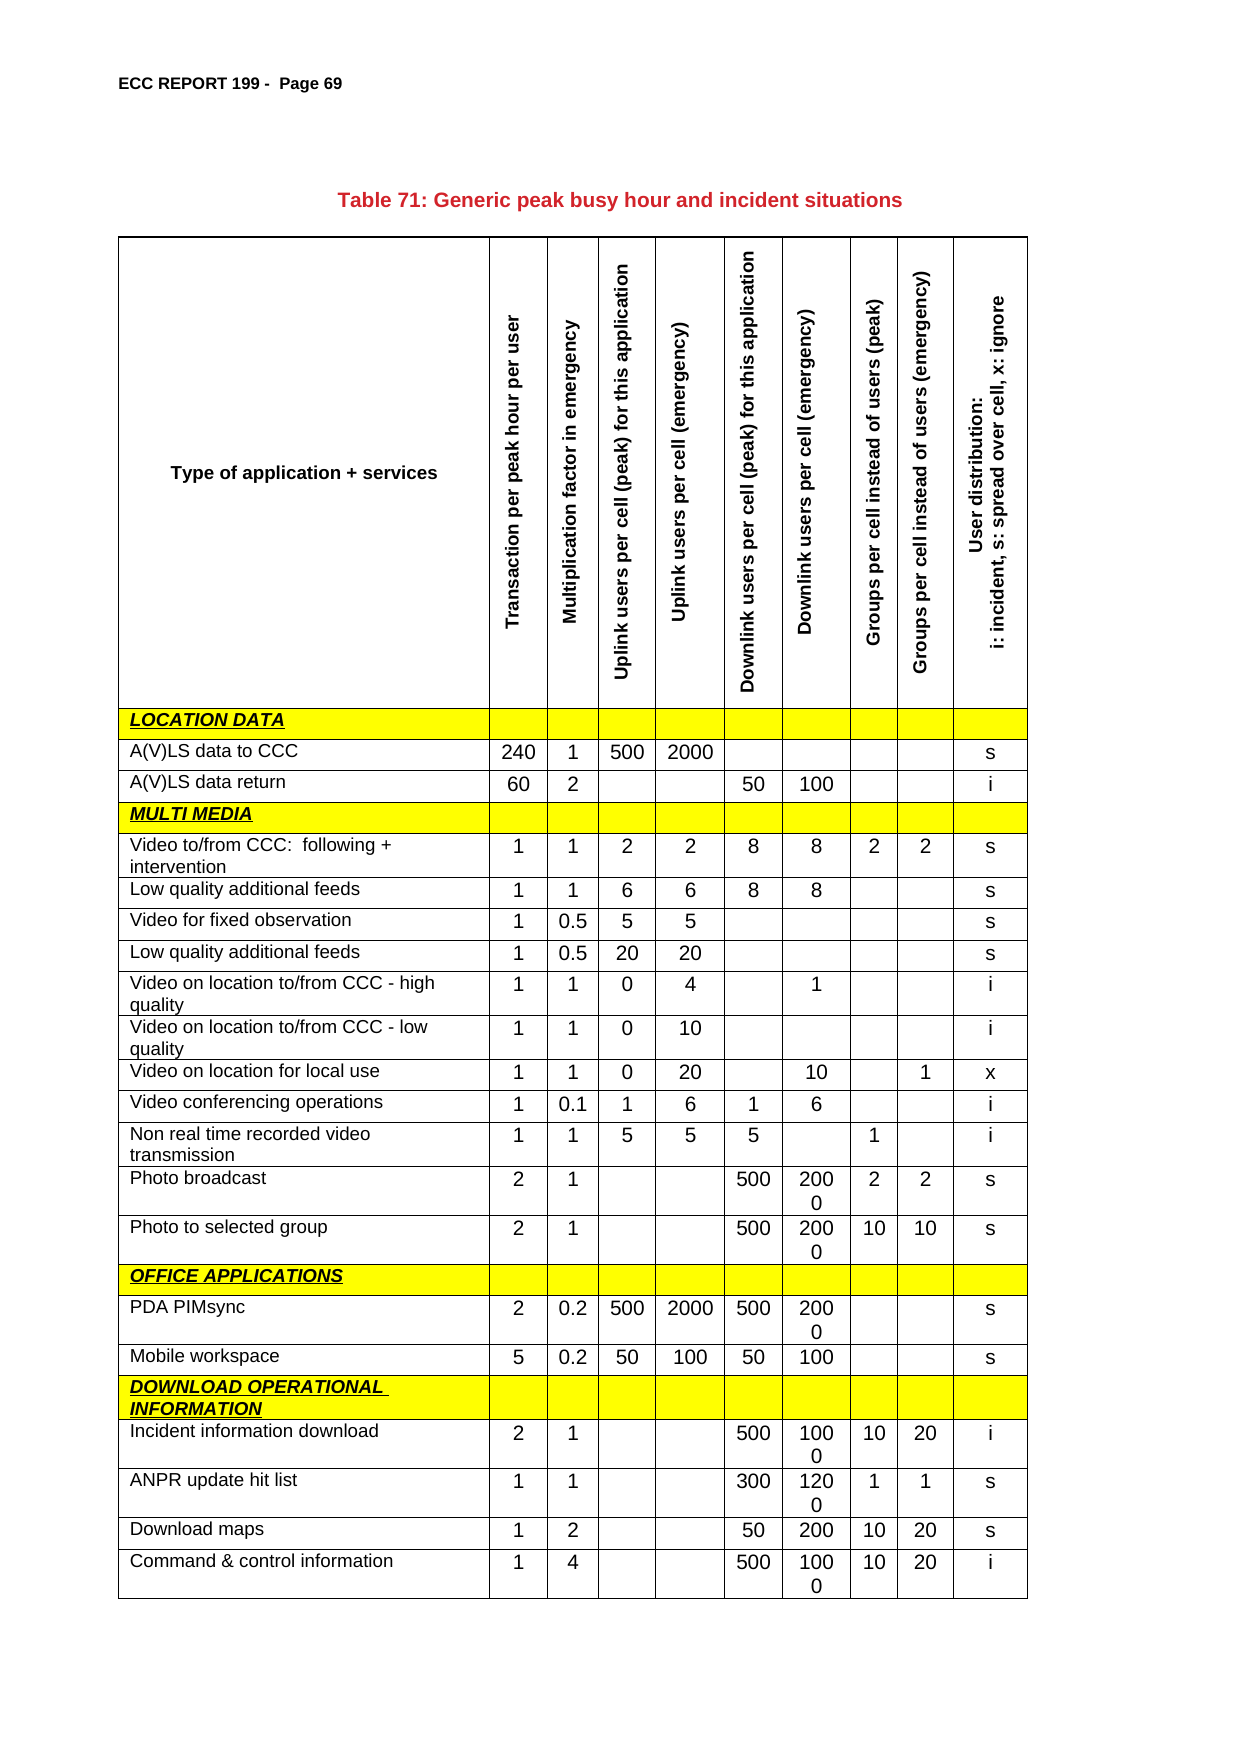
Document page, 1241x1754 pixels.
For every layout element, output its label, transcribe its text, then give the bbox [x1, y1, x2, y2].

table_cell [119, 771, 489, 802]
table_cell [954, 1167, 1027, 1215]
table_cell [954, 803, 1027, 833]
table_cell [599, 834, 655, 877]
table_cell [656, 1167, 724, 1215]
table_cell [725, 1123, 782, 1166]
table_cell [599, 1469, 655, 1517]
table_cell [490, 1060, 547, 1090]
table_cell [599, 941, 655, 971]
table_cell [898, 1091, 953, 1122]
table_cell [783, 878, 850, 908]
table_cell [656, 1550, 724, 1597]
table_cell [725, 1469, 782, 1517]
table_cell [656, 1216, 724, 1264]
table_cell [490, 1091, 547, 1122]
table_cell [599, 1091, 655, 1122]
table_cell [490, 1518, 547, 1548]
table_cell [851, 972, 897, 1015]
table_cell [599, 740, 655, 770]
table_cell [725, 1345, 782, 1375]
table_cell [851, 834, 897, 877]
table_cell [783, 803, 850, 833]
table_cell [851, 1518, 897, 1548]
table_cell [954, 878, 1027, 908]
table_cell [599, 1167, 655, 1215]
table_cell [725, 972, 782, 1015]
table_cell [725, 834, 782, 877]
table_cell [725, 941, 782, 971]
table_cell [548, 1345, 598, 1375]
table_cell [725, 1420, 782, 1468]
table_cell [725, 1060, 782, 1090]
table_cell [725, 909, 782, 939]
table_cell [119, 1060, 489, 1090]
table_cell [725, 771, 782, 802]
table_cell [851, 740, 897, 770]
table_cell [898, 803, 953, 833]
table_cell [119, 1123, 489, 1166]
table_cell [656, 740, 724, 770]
table_header Multiplication factor in emergency [548, 238, 598, 708]
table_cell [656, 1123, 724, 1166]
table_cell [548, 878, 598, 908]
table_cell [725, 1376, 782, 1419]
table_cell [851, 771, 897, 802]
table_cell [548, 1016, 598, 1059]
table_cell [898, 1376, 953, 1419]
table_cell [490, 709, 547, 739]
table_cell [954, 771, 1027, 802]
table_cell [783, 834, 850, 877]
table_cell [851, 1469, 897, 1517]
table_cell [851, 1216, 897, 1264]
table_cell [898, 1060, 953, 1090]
table_header Downlink users per cell (peak) for this application [725, 238, 782, 708]
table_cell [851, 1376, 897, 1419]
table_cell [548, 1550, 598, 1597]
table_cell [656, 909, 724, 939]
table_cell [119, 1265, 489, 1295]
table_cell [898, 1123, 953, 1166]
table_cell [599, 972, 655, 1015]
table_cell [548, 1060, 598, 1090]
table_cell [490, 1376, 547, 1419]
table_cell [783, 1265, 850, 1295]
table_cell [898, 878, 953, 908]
table_cell LOCATION DATA [119, 709, 489, 739]
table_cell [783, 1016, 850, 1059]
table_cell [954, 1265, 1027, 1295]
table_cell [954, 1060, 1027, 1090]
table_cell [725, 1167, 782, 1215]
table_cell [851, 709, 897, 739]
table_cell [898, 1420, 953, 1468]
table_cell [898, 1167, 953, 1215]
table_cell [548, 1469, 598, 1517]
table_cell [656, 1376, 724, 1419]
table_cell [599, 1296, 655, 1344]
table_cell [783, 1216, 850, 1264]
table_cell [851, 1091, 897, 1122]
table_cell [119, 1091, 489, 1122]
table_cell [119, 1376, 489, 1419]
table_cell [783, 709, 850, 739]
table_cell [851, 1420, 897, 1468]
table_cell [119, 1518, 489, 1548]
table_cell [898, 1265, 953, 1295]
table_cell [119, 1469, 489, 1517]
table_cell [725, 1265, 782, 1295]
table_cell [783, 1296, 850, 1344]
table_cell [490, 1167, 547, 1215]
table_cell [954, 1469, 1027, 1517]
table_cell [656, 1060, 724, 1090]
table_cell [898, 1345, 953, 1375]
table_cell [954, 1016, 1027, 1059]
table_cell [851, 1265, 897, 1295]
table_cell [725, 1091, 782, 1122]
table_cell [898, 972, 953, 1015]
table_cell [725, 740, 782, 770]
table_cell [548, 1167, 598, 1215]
title Generic peak busy hour and incident situations [118, 187, 1122, 211]
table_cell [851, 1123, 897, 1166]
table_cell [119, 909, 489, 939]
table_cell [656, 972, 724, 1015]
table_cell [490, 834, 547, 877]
table_header Groups per cell instead of users (peak) [851, 238, 897, 708]
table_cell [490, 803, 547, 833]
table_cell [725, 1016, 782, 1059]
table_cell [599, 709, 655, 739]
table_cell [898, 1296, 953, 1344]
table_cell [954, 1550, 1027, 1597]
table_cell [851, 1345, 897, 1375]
table_header Uplink users per cell (peak) for this application [599, 238, 655, 708]
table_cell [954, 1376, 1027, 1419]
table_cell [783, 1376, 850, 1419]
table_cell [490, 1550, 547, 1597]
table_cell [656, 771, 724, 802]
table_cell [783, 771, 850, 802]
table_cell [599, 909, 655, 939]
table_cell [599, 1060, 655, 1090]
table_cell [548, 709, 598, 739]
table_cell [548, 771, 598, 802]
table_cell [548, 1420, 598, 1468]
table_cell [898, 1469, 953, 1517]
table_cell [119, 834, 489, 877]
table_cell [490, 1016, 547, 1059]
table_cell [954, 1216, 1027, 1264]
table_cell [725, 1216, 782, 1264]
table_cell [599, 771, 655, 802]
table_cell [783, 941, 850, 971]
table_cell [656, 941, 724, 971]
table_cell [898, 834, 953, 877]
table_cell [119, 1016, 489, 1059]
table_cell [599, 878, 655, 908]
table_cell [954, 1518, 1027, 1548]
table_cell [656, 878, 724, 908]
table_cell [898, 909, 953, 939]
table_header Transaction per peak hour per user [490, 238, 547, 708]
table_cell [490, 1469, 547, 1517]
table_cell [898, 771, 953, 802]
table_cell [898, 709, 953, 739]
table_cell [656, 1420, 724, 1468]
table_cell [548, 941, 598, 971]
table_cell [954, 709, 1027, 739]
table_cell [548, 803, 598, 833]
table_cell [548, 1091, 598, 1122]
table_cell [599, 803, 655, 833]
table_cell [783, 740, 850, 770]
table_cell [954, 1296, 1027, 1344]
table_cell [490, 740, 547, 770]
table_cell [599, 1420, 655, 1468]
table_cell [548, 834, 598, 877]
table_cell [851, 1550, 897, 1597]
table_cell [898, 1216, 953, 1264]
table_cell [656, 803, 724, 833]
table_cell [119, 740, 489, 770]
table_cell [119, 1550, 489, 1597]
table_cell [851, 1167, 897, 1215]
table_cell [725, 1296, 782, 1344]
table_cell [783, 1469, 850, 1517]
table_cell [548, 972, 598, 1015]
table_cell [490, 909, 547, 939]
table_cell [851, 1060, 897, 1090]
table_header Groups per cell instead of users (emergency) [898, 238, 953, 708]
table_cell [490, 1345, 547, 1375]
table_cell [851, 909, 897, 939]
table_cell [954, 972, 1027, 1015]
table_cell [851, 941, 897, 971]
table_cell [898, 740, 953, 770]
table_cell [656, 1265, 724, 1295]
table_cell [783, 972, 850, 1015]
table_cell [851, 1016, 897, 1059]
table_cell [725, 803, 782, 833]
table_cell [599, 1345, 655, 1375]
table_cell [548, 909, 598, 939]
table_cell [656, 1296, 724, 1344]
table_header Uplink users per cell (emergency) [656, 238, 724, 708]
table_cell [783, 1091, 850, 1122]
table_header Type of application + services [119, 238, 489, 708]
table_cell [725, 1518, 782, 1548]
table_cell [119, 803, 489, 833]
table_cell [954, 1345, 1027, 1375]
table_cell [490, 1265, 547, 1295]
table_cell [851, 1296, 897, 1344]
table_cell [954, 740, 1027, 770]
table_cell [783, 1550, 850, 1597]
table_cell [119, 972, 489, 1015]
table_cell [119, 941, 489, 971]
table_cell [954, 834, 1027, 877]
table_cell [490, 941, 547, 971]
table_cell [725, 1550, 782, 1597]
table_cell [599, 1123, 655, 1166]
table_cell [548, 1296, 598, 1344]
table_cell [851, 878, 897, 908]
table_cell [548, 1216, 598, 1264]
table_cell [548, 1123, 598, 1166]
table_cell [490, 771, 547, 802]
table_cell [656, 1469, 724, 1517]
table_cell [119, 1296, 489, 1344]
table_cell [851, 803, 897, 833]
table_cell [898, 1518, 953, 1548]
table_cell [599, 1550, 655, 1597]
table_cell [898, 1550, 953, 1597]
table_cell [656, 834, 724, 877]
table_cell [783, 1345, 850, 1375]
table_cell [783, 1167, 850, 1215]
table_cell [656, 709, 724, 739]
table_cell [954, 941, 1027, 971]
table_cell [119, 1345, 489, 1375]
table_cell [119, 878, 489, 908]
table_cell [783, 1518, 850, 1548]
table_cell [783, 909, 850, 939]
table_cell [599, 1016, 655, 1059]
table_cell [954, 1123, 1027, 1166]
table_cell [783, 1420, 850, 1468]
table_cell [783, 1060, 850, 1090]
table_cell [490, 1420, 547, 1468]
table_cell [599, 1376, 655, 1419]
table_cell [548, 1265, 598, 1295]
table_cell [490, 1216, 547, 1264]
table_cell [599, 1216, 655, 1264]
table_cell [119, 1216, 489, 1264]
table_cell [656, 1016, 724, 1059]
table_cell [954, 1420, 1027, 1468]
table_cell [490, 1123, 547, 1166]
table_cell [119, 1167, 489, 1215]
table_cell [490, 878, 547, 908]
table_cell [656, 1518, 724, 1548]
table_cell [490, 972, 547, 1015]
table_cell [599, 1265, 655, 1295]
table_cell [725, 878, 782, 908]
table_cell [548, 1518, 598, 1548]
table_header User distribution: i: incident, s: spread over cell, x: ignore [954, 238, 1027, 708]
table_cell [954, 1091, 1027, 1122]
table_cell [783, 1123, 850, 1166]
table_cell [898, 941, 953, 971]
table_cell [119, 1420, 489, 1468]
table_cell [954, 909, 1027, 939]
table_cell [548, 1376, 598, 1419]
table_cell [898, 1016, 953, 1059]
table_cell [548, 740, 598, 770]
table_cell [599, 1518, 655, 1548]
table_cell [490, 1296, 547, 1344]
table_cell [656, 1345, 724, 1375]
table_header Downlink users per cell (emergency) [783, 238, 850, 708]
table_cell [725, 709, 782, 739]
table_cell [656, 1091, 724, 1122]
